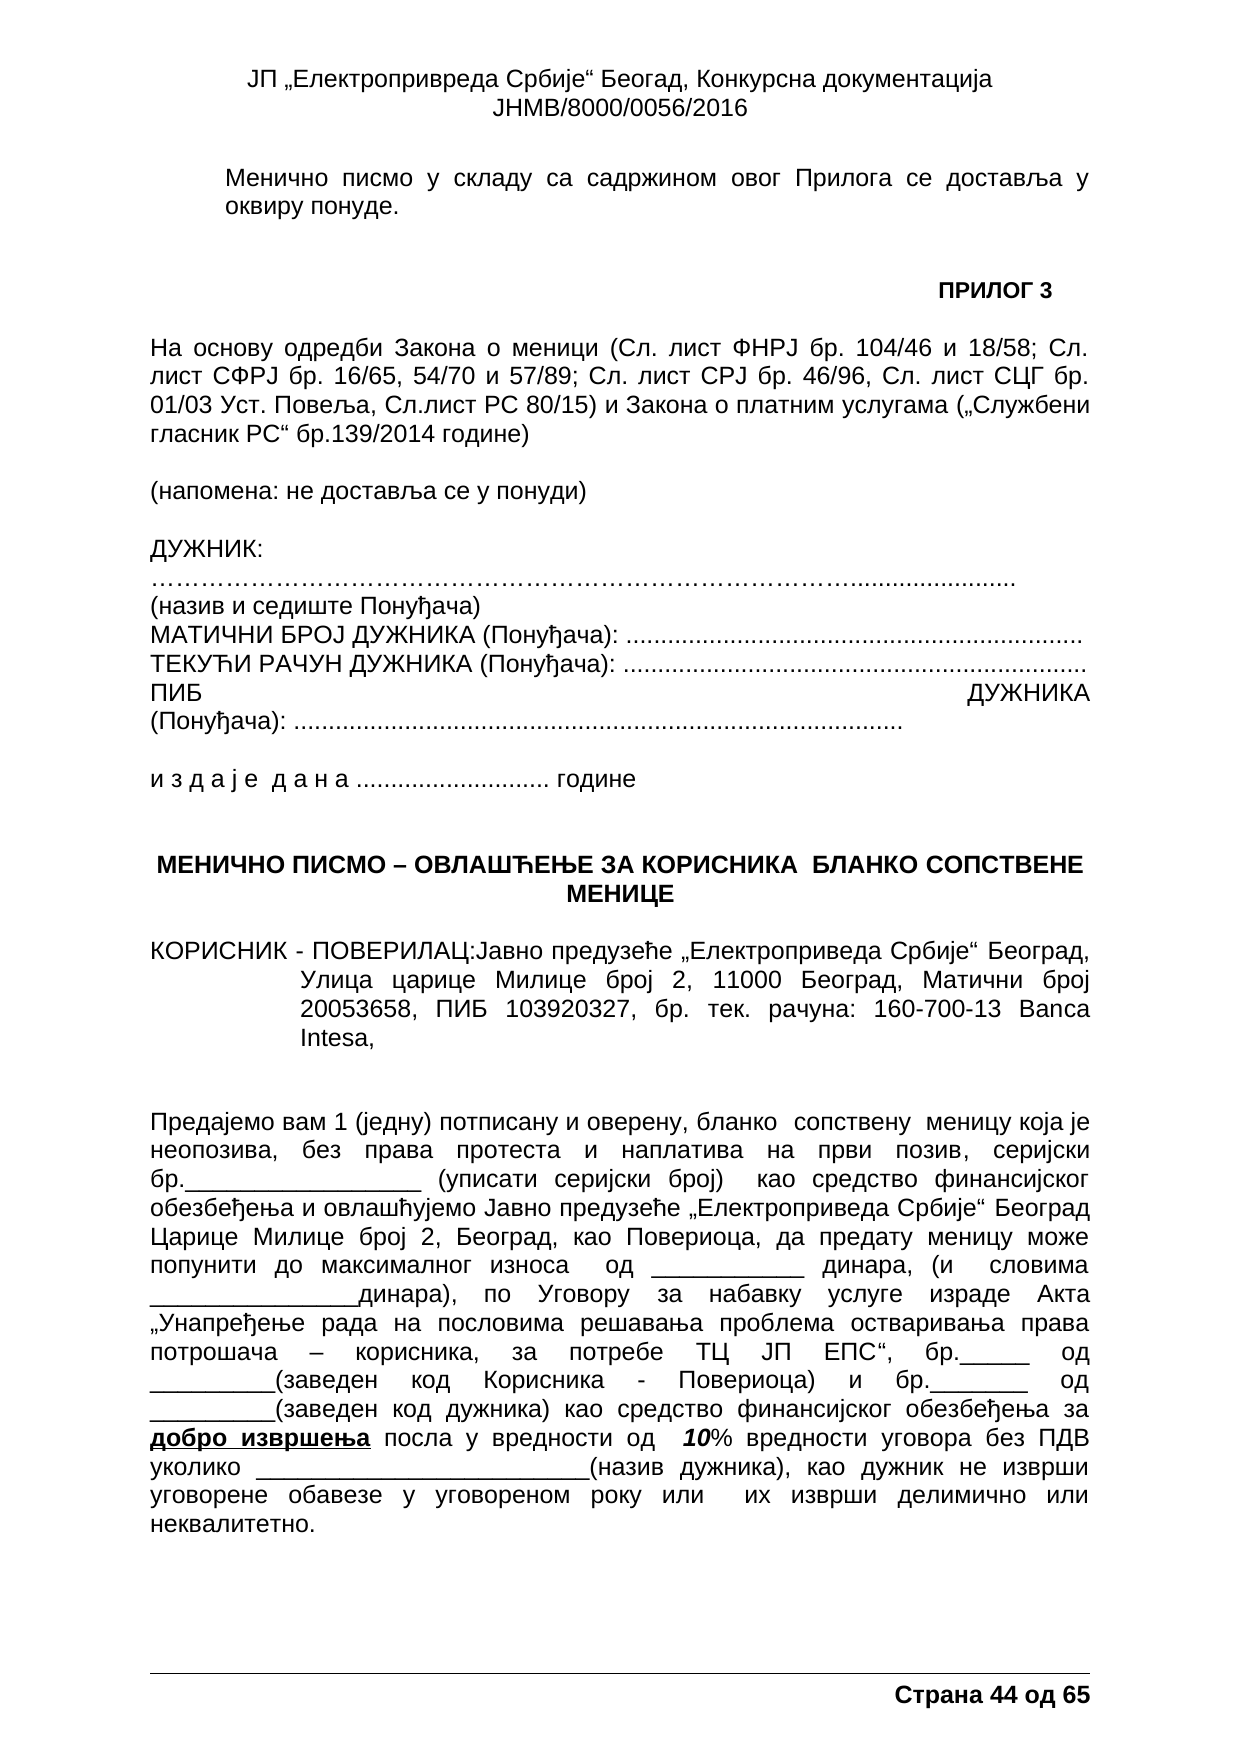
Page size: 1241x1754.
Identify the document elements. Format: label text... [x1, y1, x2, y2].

text Нa oснoву oдрeдби Зaкoнa o мeници (Сл. лист ФНРJ бр. 104/46 и 18/58; Сл. лист СФРJ бр. 16/65, 54/70 и 57/89; Сл. лист СРJ бр. 46/96, Сл. лист СЦГ бр. 01/03 Уст. Повеља, Сл.лист РС 80/15) и Закона о платним услугама („Службени гласник РС“ бр.139/2014 године) [150, 333, 1090, 448]
text (напомена: не доставља се у понуди) [150, 476, 1090, 505]
text ДУЖНИК: …………………………………………………………………………........................ [150, 534, 1090, 591]
text ТЕКУЋИ РАЧУН ДУЖНИКА (Понуђача): ................................................................... [150, 649, 1090, 678]
text МАТИЧНИ БРОЈ ДУЖНИКА (Понуђача): .................................................................. [150, 620, 1090, 649]
text МЕНИЧНО ПИСМО – ОВЛАШЋЕЊЕ ЗА КОРИСНИКА БЛАНКО СОПСТВЕНЕ МЕНИЦЕ [150, 850, 1090, 908]
text (назив и седиште Понуђача) [150, 591, 1090, 620]
text ПРИЛОГ 3 [825, 277, 1090, 304]
text ПИБ ДУЖНИКА (Понуђача): ........................................................................................ [150, 678, 1090, 735]
text Предајемо вам 1 (једну) потписану и оверену, бланко сопствену меницу која је неопозива, без права протеста и наплатива на први позив, серијски бр._________________ (уписати серијски број) као средство финансијског обезбеђења и овлашћујемо Јавно предузеће „Електроприведа Србије“ Београд Царице Милице број 2, Београд, као Повериоца, да предату меницу може попунити до максималног износа од ___________ динара, (и словима _______________динара), по Уговору за набавку услуге израде Акта „Унапређење рада на пословима решавања проблема остваривања права потрошача – корисника, за потребе ТЦ ЈП ЕПС“, бр._____ од _________(заведен код Корисника - Повериоца) и бр._______ од _________(заведен код дужника) као средство финансијског обезбеђења за добро извршења посла у вредности од 10% вредности уговора без ПДВ уколико ________________________(назив дужника), као дужник не изврши уговорене обавезе у уговореном року или их изврши делимично или неквалитетно. [150, 1106, 1090, 1538]
text Менично писмо у складу са садржином овог Прилога се доставља у оквиру понуде. [225, 162, 1090, 220]
text и з д а ј е д а н а ............................ године [150, 764, 1090, 793]
text КОРИСНИК - ПОВЕРИЛАЦ:Јавно предузеће „Електроприведа Србије“ Београд, Улица царице Милице број 2, 11000 Београд, Матични број 20053658, ПИБ 103920327, бр. тек. рачуна: 160-700-13 Banca Intesa, [150, 936, 1090, 1051]
